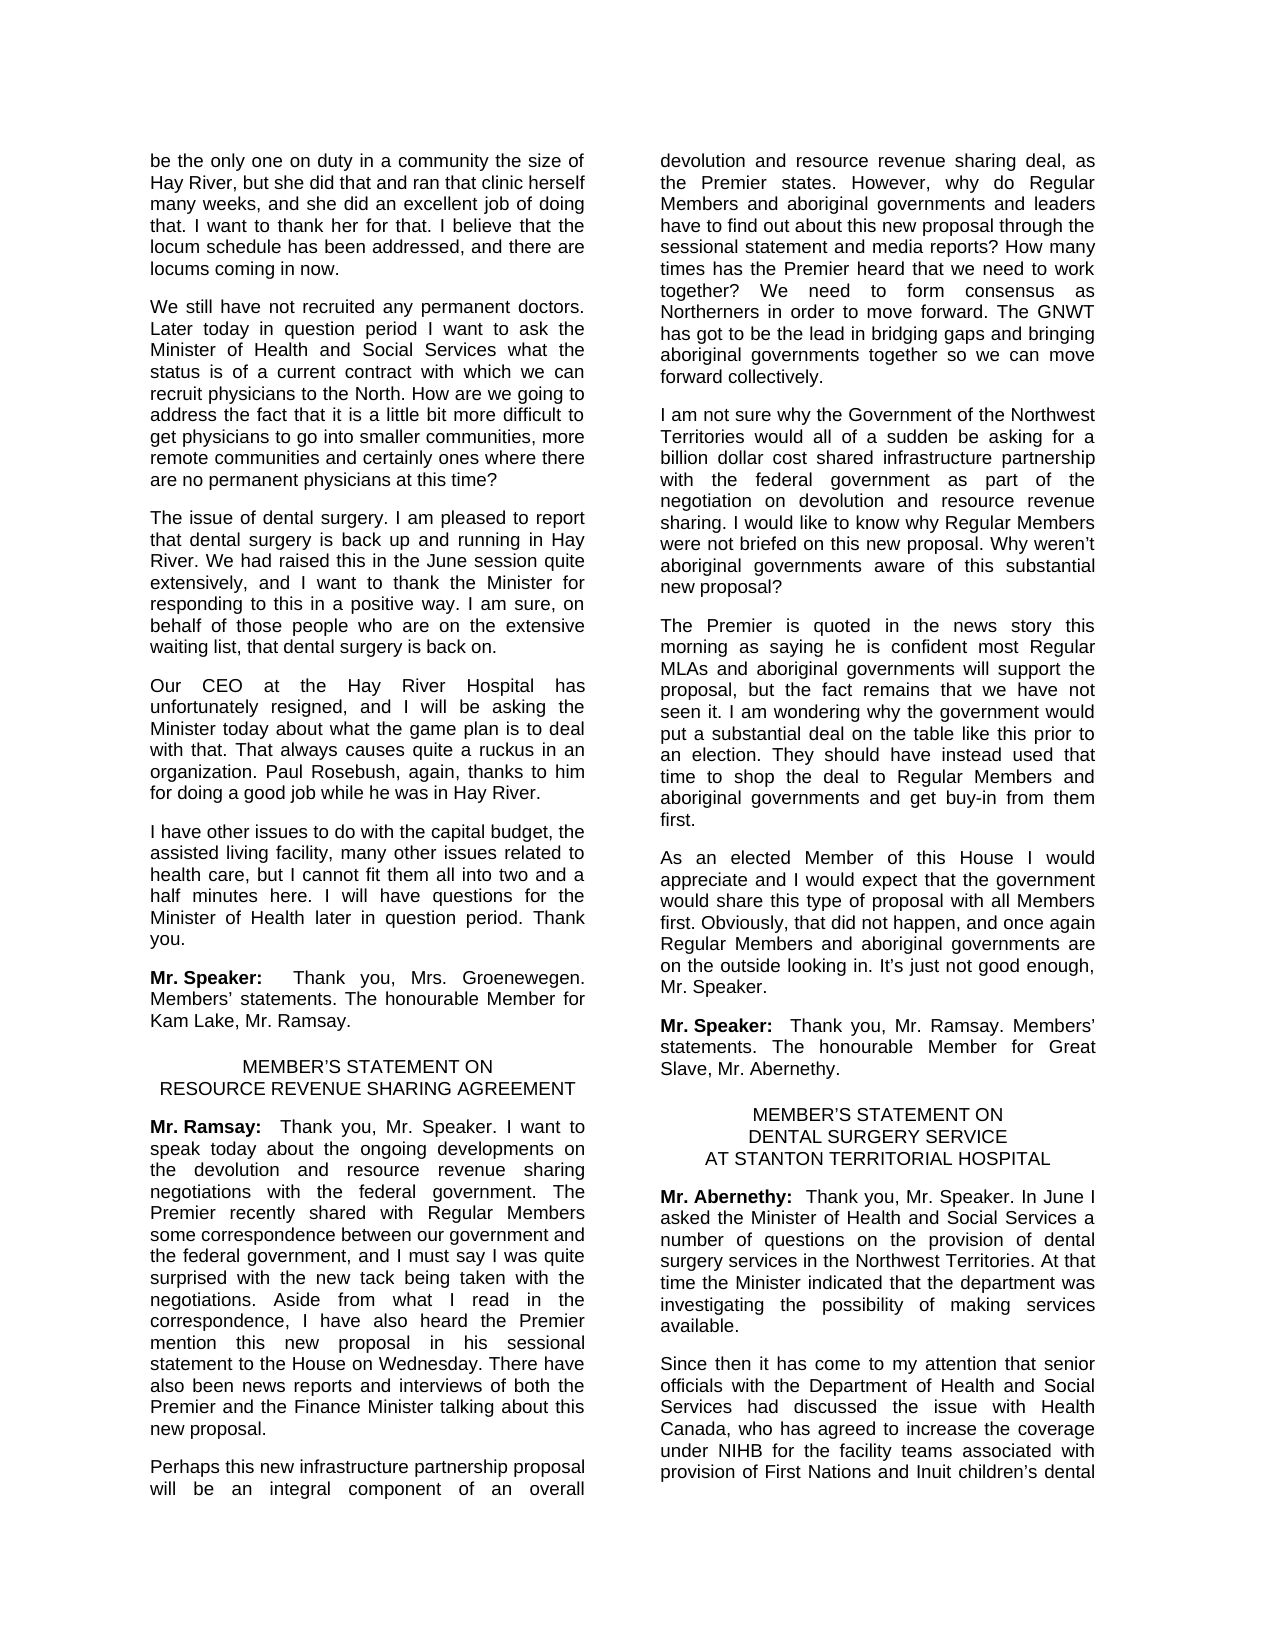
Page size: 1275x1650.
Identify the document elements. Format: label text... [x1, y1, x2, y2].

text As an elected Member of this House I would appreciate and I would expect that the government would share this type of proposal with all Members first. Obviously, that did not happen, and once again Regular Members and aboriginal governments are on the outside looking in. It’s just not good enough, Mr. Speaker. [660, 847, 1095, 998]
text The issue of dental surgery. I am pleased to report that dental surgery is back up and running in Hay River. We had raised this in the June session quite extensively, and I want to thank the Minister for responding to this in a positive way. I am sure, on behalf of those people who are on the extensive waiting list, that dental surgery is back on. [150, 507, 585, 658]
text I am not sure why the Government of the Northwest Territories would all of a sudden be asking for a billion dollar cost shared infrastructure partnership with the federal government as part of the negotiation on devolution and resource revenue sharing. I would like to know why Regular Members were not briefed on this new proposal. Why weren’t aboriginal governments aware of this substantial new proposal? [660, 404, 1095, 598]
text I have other issues to do with the capital budget, the assisted living facility, many other issues related to health care, but I cannot fit them all into two and a half minutes here. I will have questions for the Minister of Health later in question period. Thank you. [150, 820, 585, 950]
text Mr. Abernethy: Thank you, Mr. Speaker. In June I asked the Minister of Health and Social Services a number of questions on the provision of dental surgery services in the Northwest Territories. At that time the Minister indicated that the department was investigating the possibility of making services available. [660, 1186, 1095, 1336]
text Mr. Ramsay: Thank you, Mr. Speaker. I want to speak today about the ongoing developments on the devolution and resource revenue sharing negotiations with the federal government. The Premier recently shared with Regular Members some correspondence between our government and the federal government, and I must say I was quite surprised with the new tack being taken with the negotiations. Aside from what I read in the correspondence, I have also heard the Premier mention this new proposal in his sessional statement to the House on Wednesday. There have also been news reports and interviews of both the Premier and the Finance Minister talking about this new proposal. [150, 1116, 585, 1439]
subtitle Member’s Statement on Dental Surgery Service at Stanton Territorial Hospital [660, 1104, 1095, 1169]
text Mr. Speaker: Thank you, Mr. Ramsay. Members’ statements. The honourable Member for Great Slave, Mr. Abernethy. [660, 1014, 1095, 1079]
text Our CEO at the Hay River Hospital has unfortunately resigned, and I will be asking the Minister today about what the game plan is to deal with that. That always causes quite a ruckus in an organization. Paul Rosebush, again, thanks to him for doing a good job while he was in Hay River. [150, 674, 585, 804]
text Perhaps this new infrastructure partnership proposal will be an integral component of an overall devolution and resource revenue sharing deal, as the Premier states. However, why do Regular Members and aboriginal governments and leaders have to find out about this new proposal through the sessional statement and media reports? How many times has the Premier heard that we need to work together? We need to form consensus as Northerners in order to move forward. The GNWT has got to be the lead in bridging gaps and bringing aboriginal governments together so we can move forward collectively. [660, 150, 1095, 387]
text The Premier is quoted in the news story this morning as saying he is confident most Regular MLAs and aboriginal governments will support the proposal, but the fact remains that we have not seen it. I am wondering why the government would put a substantial deal on the table like this prior to an election. They should have instead used that time to shop the deal to Regular Members and aboriginal governments and get buy-in from them first. [660, 614, 1095, 830]
text Mr. Speaker: Thank you, Mrs. Groenewegen. Members’ statements. The honourable Member for Kam Lake, Mr. Ramsay. [150, 966, 585, 1031]
subtitle Member’s Statement on Resource Revenue Sharing Agreement [150, 1056, 585, 1099]
text We still have not recruited any permanent doctors. Later today in question period I want to ask the Minister of Health and Social Services what the status is of a current contract with which we can recruit physicians to the North. How are we going to address the fact that it is a little bit more difficult to get physicians to go into smaller communities, more remote communities and certainly ones where there are no permanent physicians at this time? [150, 296, 585, 490]
